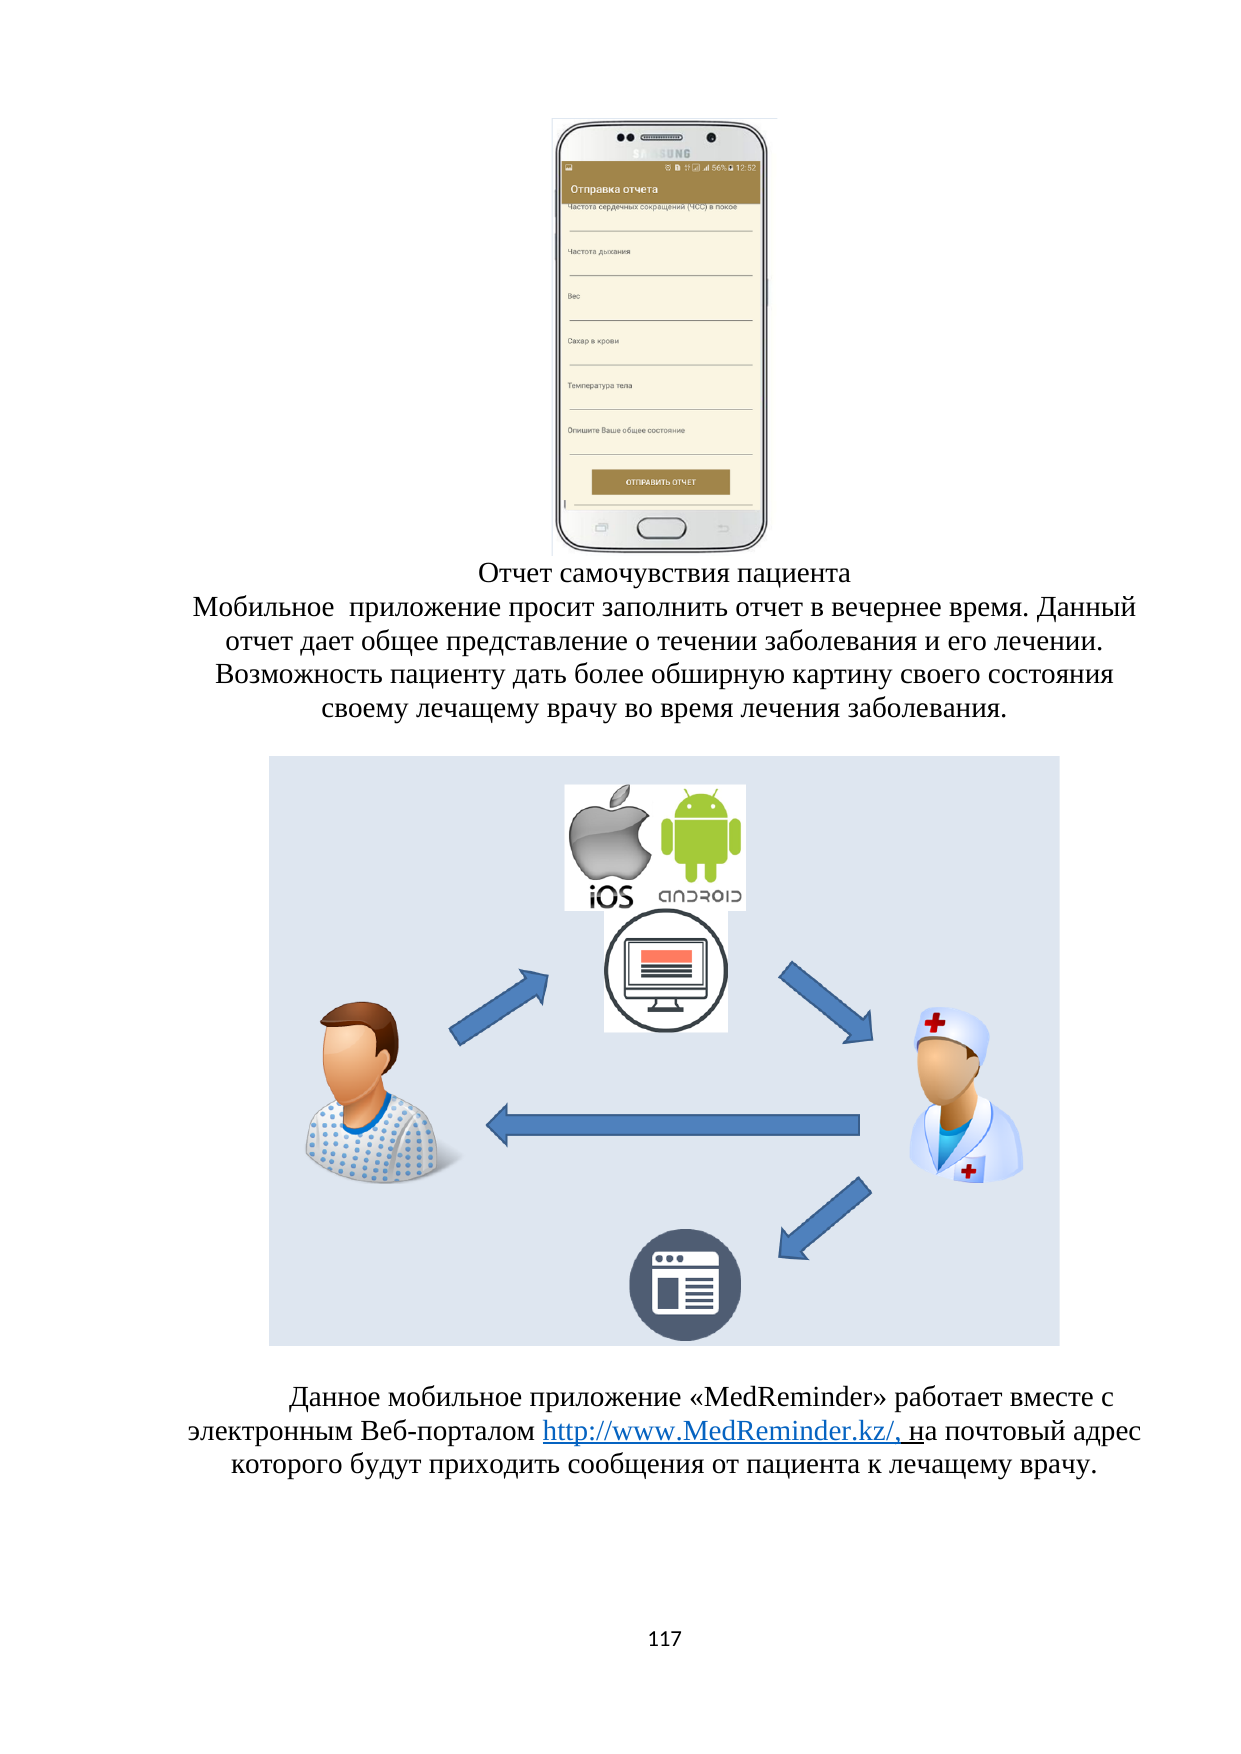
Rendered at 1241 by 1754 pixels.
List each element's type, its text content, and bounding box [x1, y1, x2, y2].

picture [269, 756, 1060, 1346]
picture [551, 118, 778, 556]
text Мобильное приложение просит заполнить отчет в вечернее время. Данный отчет дает общее представление о течении заболевания и его лечении. Возможность пациенту дать более обширную картину своего состояния своему лечащему врачу во время лечения заболевания. [177, 589, 1152, 723]
text Отчет самочувствия пациента [177, 556, 1152, 589]
text Данное мобильное приложение «MedReminder» работает вместе с электронным Веб-порталом http://www.MedReminder.kz/, на почтовый адрес которого будут приходить сообщения от пациента к лечащему врачу. [177, 1379, 1152, 1480]
